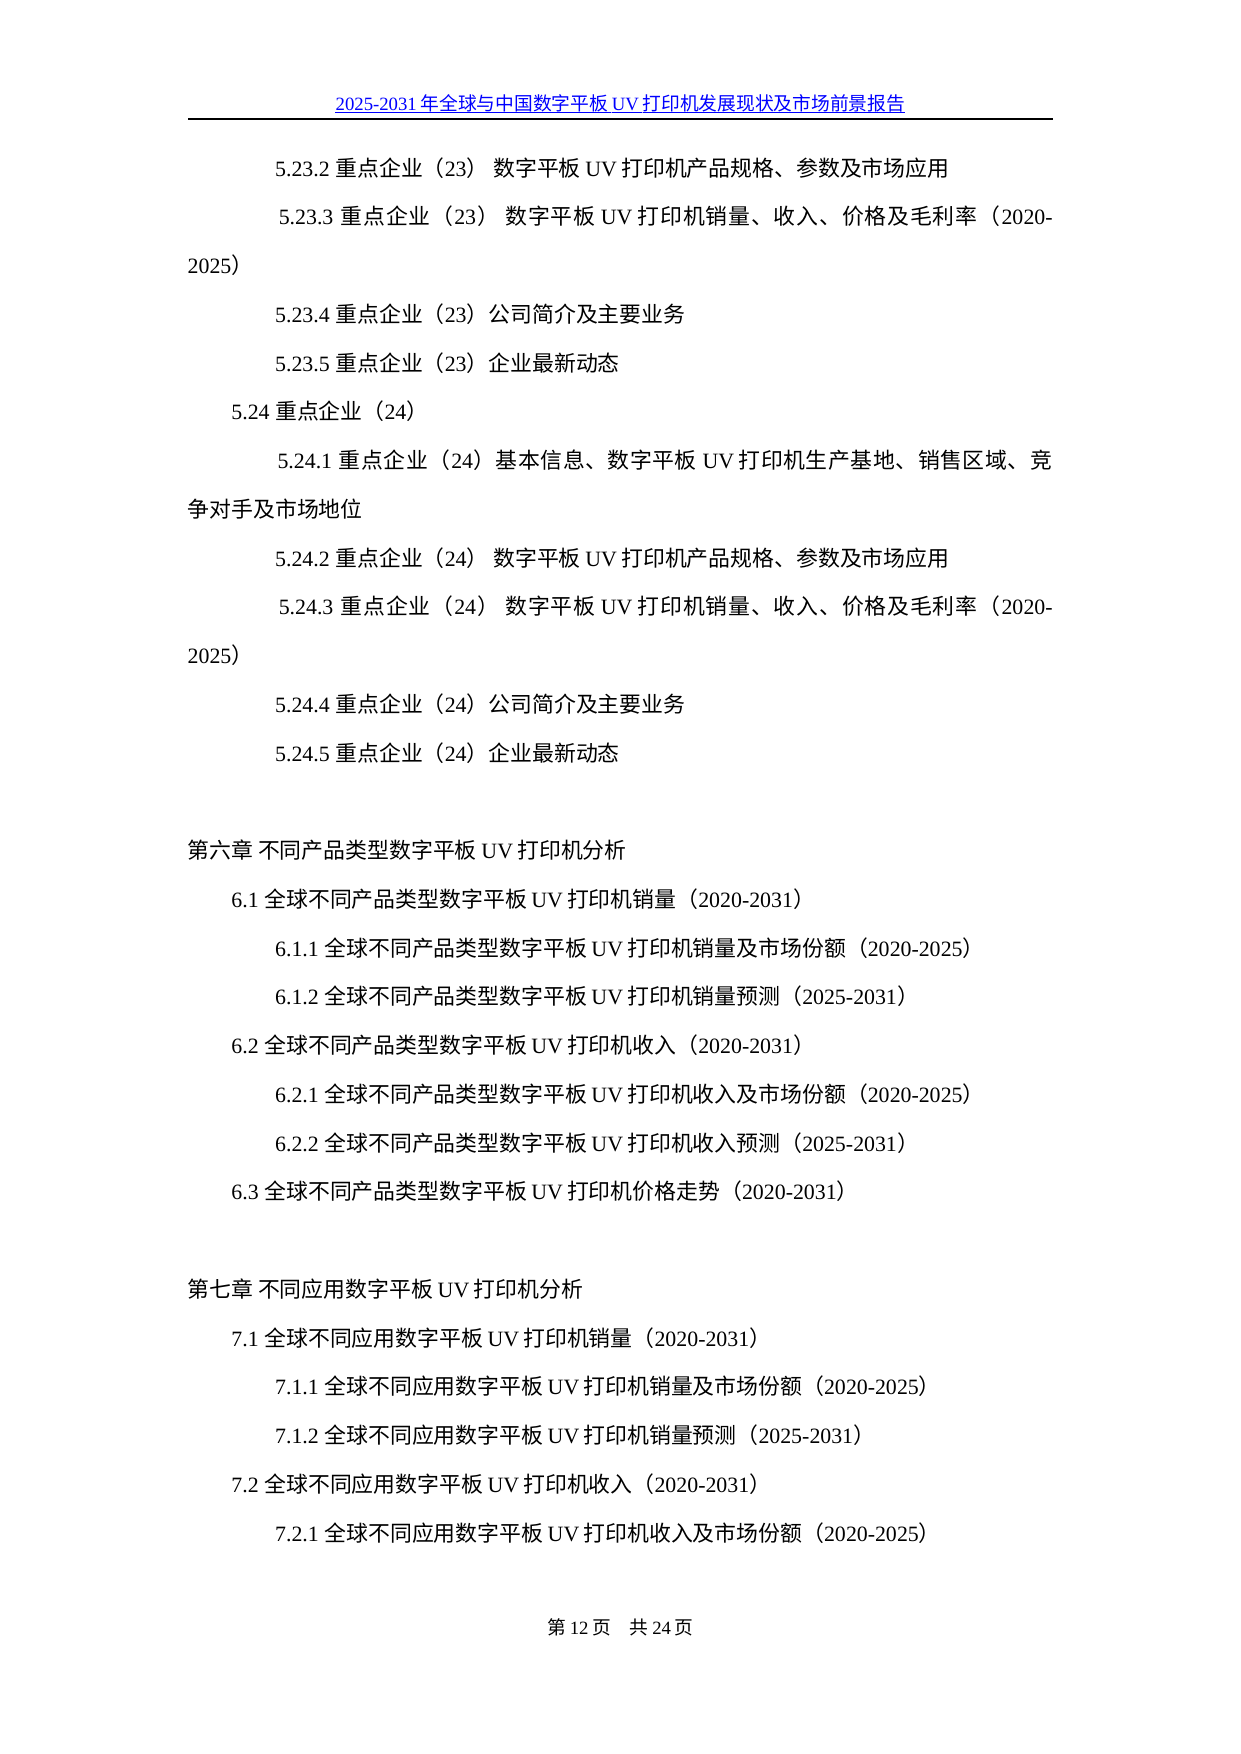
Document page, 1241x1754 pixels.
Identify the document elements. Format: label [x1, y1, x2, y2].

text [187, 150, 1053, 1548]
